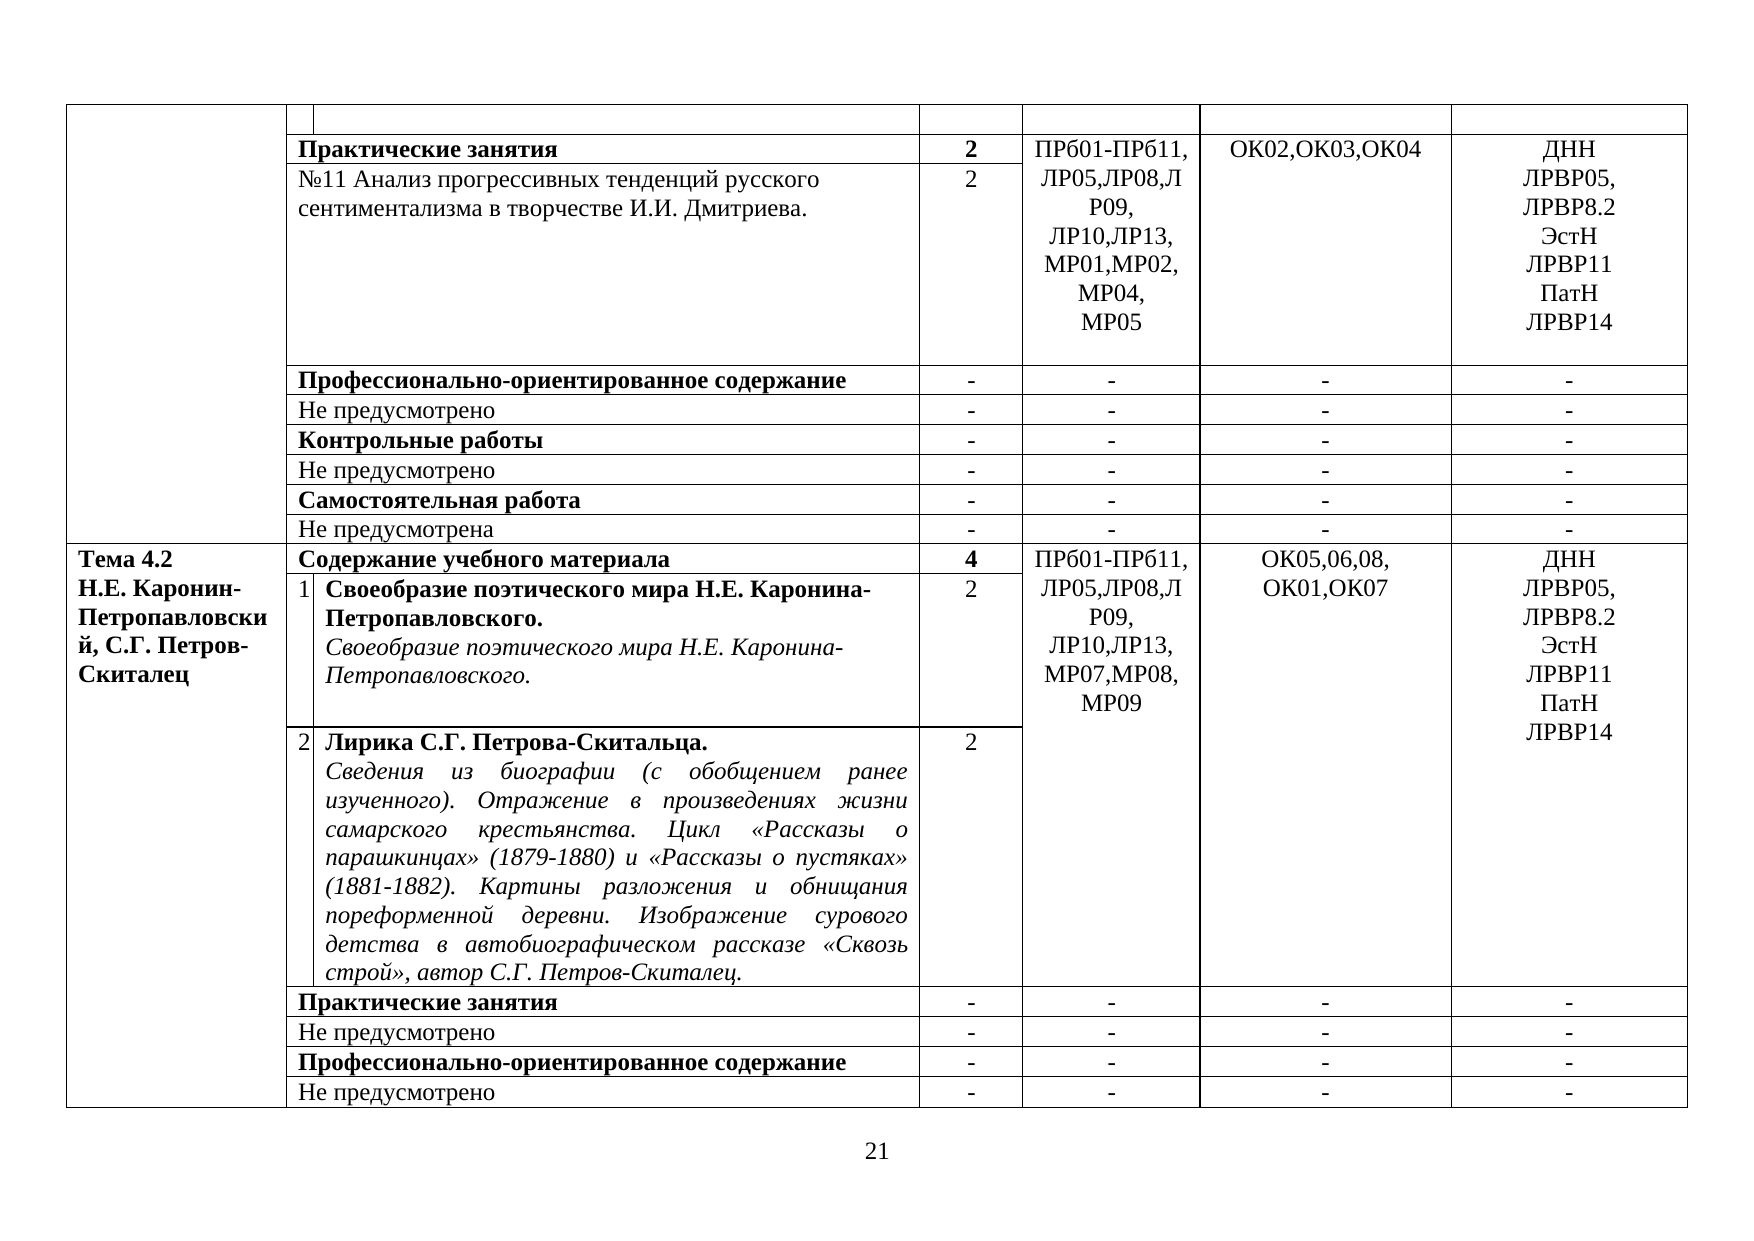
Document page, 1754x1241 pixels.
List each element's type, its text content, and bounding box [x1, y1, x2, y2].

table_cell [1023, 544, 1199, 986]
table_cell - [1201, 1017, 1451, 1046]
table_cell ДНН ЛРВР05, ЛРВР8.2 ЭстН ЛРВР11 ПатН ЛРВР14 [1452, 135, 1687, 364]
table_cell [314, 105, 919, 133]
table_cell - [920, 1077, 1022, 1107]
table_cell Не предусмотрено [287, 395, 919, 424]
table_cell - [1023, 1047, 1199, 1076]
table_cell 2 [920, 728, 1022, 986]
table_cell - [1023, 395, 1199, 424]
table_cell - [1201, 395, 1451, 424]
table_cell Не предусмотрено [287, 1017, 919, 1046]
table_cell - [920, 1017, 1022, 1046]
table_cell №11 Анализ прогрессивных тенденций русского сентиментализма в творчестве И.И. Дмитриева. [287, 164, 919, 364]
table_cell Не предусмотрено [287, 455, 919, 484]
table_cell - [920, 425, 1022, 454]
table_cell - [1452, 366, 1687, 394]
table_cell - [1201, 1077, 1451, 1107]
table_cell - [1023, 425, 1199, 454]
table_cell - [1201, 425, 1451, 454]
table_cell 4 [920, 544, 1022, 573]
table_cell - [920, 366, 1022, 394]
table_cell - [1201, 515, 1451, 543]
table_cell - [1452, 425, 1687, 454]
table_cell - [1023, 366, 1199, 394]
table_cell - [1023, 987, 1199, 1016]
table_cell Содержание учебного материала [287, 544, 919, 573]
table_cell - [1452, 987, 1687, 1016]
table_cell 2 [287, 728, 313, 986]
table_cell Своеобразие поэтического мира Н.Е. Каронина-Петропавловского. Своеобразие поэтического мира Н.Е. Каронина-Петропавловского. [314, 574, 919, 726]
table_cell - [920, 485, 1022, 513]
table_cell - [1023, 515, 1199, 543]
table_cell Не предусмотрена [287, 515, 919, 543]
table_cell 2 [287, 105, 313, 133]
table_cell - [1023, 455, 1199, 484]
table_cell - [1452, 455, 1687, 484]
table_cell Практические занятия [287, 135, 919, 163]
table_cell - [920, 987, 1022, 1016]
table_cell - [1201, 485, 1451, 513]
table_cell - [1452, 485, 1687, 513]
table_cell - [1201, 455, 1451, 484]
table_cell Лирика С.Г. Петрова-Скитальца. Сведения из биографии (с обобщением ранее изученного). Отражение в произведениях жизни самарского крестьянства. Цикл «Рассказы о парашкинцах» (1879-1880) и «Рассказы о пустяках» (1881-1882). Картины разложения и обнищания пореформенной деревни. Изображение сурового детства в автобиографическом рассказе «Сквозь строй», автор С.Г. Петров-Скиталец. [314, 728, 919, 986]
table_cell Не предусмотрено [287, 1077, 919, 1107]
table_cell Профессионально-ориентированное содержание [287, 366, 919, 394]
table_cell - [1201, 1047, 1451, 1076]
table_cell - [1452, 1047, 1687, 1076]
table_cell ОК02,ОК03,ОК04 [1201, 135, 1451, 364]
table_cell - [920, 455, 1022, 484]
table_cell - [1452, 1017, 1687, 1046]
table_cell - [1023, 1017, 1199, 1046]
table_cell 2 [920, 164, 1022, 364]
table_cell - [1023, 485, 1199, 513]
table_cell Контрольные работы [287, 425, 919, 454]
table_cell 2 [920, 574, 1022, 726]
table_cell 2 [920, 135, 1022, 163]
table_cell Профессионально-ориентированное содержание [287, 1047, 919, 1076]
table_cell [1452, 544, 1687, 986]
table_cell - [920, 1047, 1022, 1076]
table_cell - [1023, 1077, 1199, 1107]
table_cell ОК05,06,08, ОК01,ОК07 [1201, 544, 1451, 986]
table_cell Практические занятия [287, 987, 919, 1016]
table_cell - [920, 395, 1022, 424]
table_cell - [1452, 395, 1687, 424]
table_cell - [1201, 366, 1451, 394]
table_cell 1 [287, 574, 313, 726]
table_cell - [1452, 1077, 1687, 1107]
table_cell - [1201, 987, 1451, 1016]
table_cell - [920, 515, 1022, 543]
table_cell Самостоятельная работа [287, 485, 919, 513]
table_cell - [1452, 515, 1687, 543]
table_cell Тема 4.2 Н.Е. Каронин-Петропавловский, С.Г. Петров-Скиталец [67, 544, 286, 1107]
table_cell ПРб01-ПРб11, ЛР05,ЛР08,ЛР09, ЛР10,ЛР13, МР01,МР02,МР04, МР05 [1023, 135, 1199, 364]
table_cell 1 [920, 105, 1022, 133]
